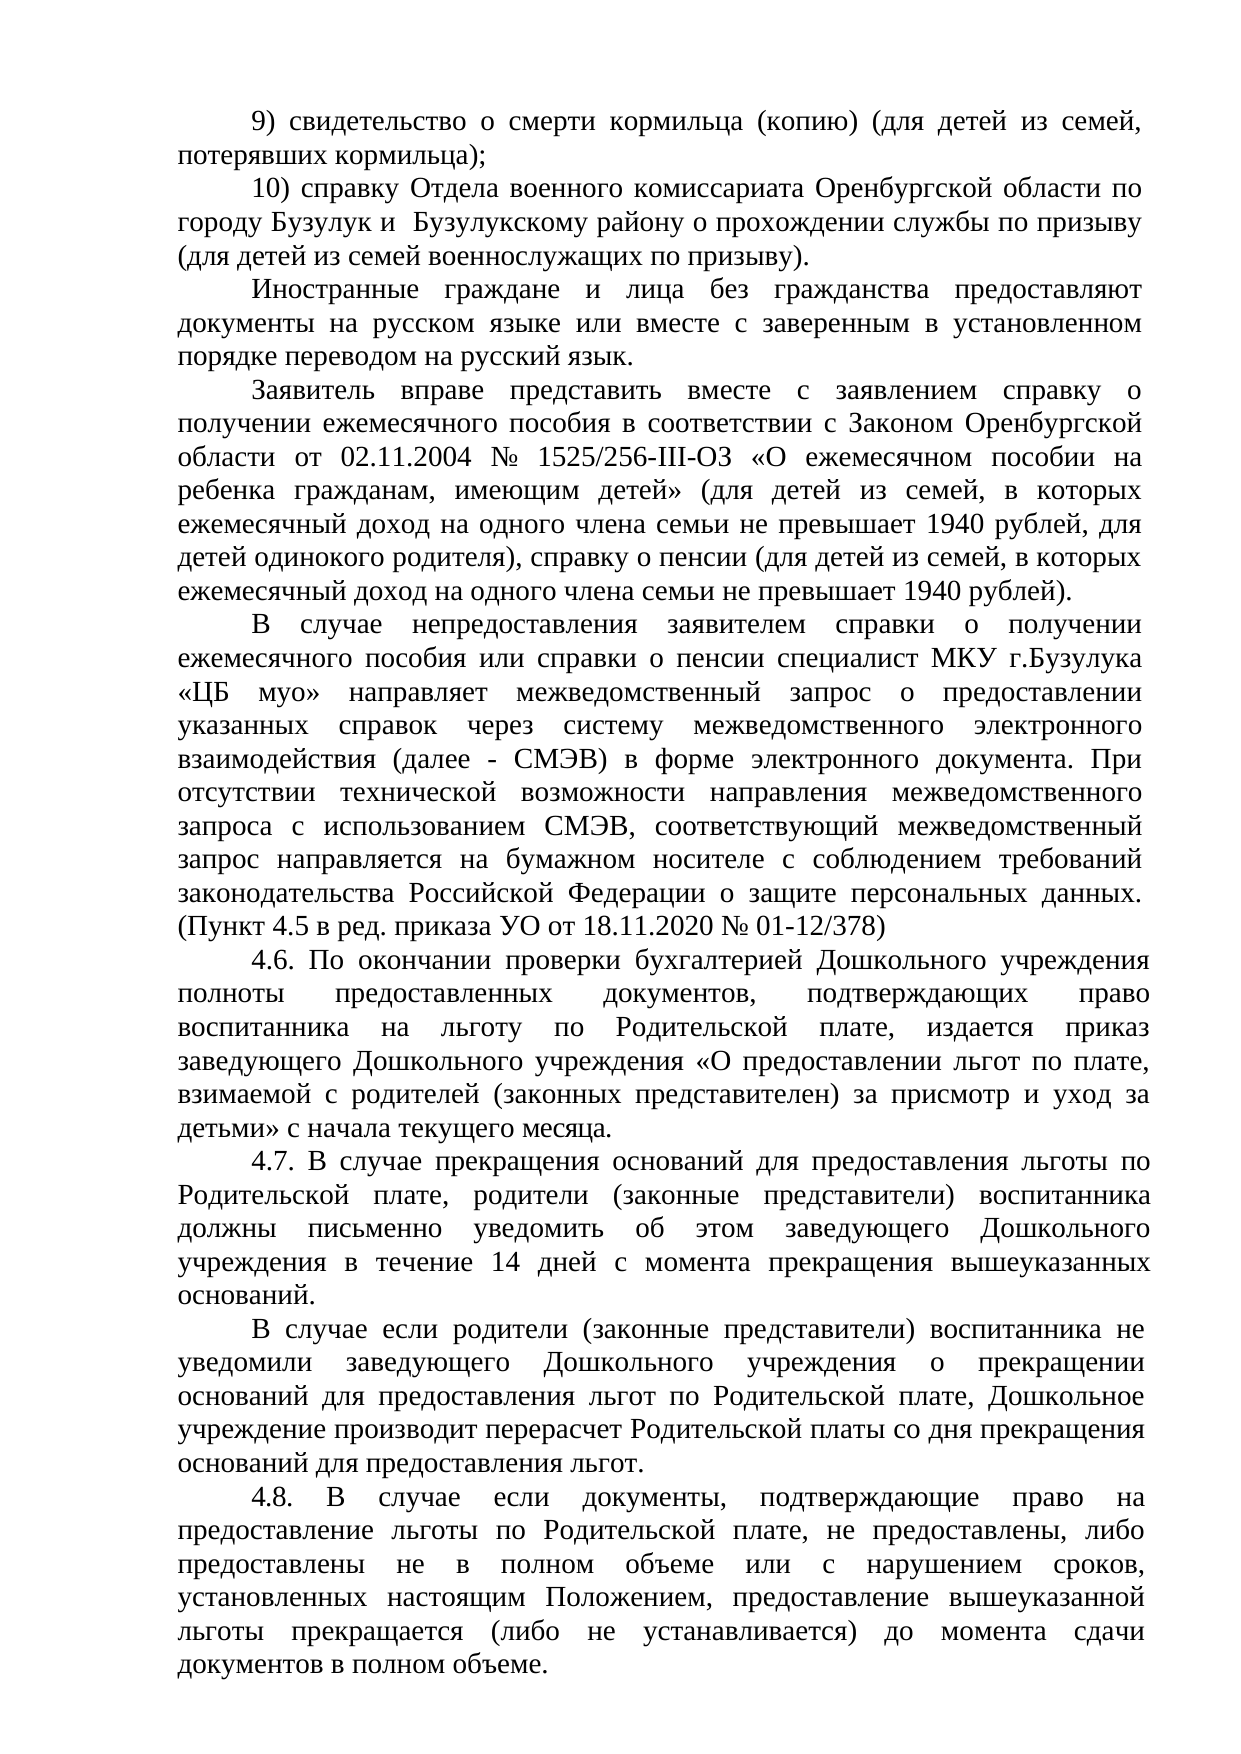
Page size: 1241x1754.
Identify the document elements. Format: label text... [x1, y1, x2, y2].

text 10) справку Отдела военного комиссариата Оренбургской области по городу Бузулук и Бузулукскому району о прохождении службы по призыву (для детей из семей военнослужащих по призыву). [177, 171, 1143, 271]
text В случае непредоставления заявителем справки о получении ежемесячного пособия или справки о пенсии специалист МКУ г.Бузулука «ЦБ муо» направляет межведомственный запрос о предоставлении указанных справок через систему межведомственного электронного взаимодействия (далее - СМЭВ) в форме электронного документа. При отсутствии технической возможности направления межведомственного запроса с использованием СМЭВ, соответствующий межведомственный запрос направляется на бумажном носителе с соблюдением требований законодательства Российской Федерации о защите персональных данных. (Пункт 4.5 в ред. приказа УО от 18.11.2020 № 01-12/378) [177, 607, 1143, 942]
text 9) свидетельство о смерти кормильца (копию) (для детей из семей, потерявших кормильца); [177, 103, 1143, 171]
text В случае если родители (законные представители) воспитанника не уведомили заведующего Дошкольного учреждения о прекращении оснований для предоставления льгот по Родительской плате, Дошкольное учреждение производит перерасчет Родительской платы со дня прекращения оснований для предоставления льгот. [177, 1311, 1146, 1479]
text 4.6. По окончании проверки бухгалтерией Дошкольного учреждения полноты предоставленных документов, подтверждающих право воспитанника на льготу по Родительской плате, издается приказ заведующего Дошкольного учреждения «О предоставлении льгот по плате, взимаемой с родителей (законных представителен) за присмотр и уход за детьми» с начала текущего месяца. [177, 942, 1151, 1143]
text 4.7. В случае прекращения оснований для предоставления льготы по Родительской плате, родители (законные представители) воспитанника должны письменно уведомить об этом заведующего Дошкольного учреждения в течение 14 дней с момента прекращения вышеуказанных оснований. [177, 1143, 1152, 1311]
text Иностранные граждане и лица без гражданства предоставляют документы на русском языке или вместе с заверенным в установленном порядке переводом на русский язык. [177, 271, 1143, 372]
text Заявитель вправе представить вместе с заявлением справку о получении ежемесячного пособия в соответствии с Законом Оренбургской области от 02.11.2004 № 1525/256-III-ОЗ «О ежемесячном пособии на ребенка гражданам, имеющим детей» (для детей из семей, в которых ежемесячный доход на одного члена семьи не превышает 1940 рублей, для детей одинокого родителя), справку о пенсии (для детей из семей, в которых ежемесячный доход на одного члена семьи не превышает 1940 рублей). [177, 372, 1143, 607]
text 4.8. В случае если документы, подтверждающие право на предоставление льготы по Родительской плате, не предоставлены, либо предоставлены не в полном объеме или с нарушением сроков, установленных настоящим Положением, предоставление вышеуказанной льготы прекращается (либо не устанавливается) до момента сдачи документов в полном объеме. [177, 1479, 1146, 1680]
